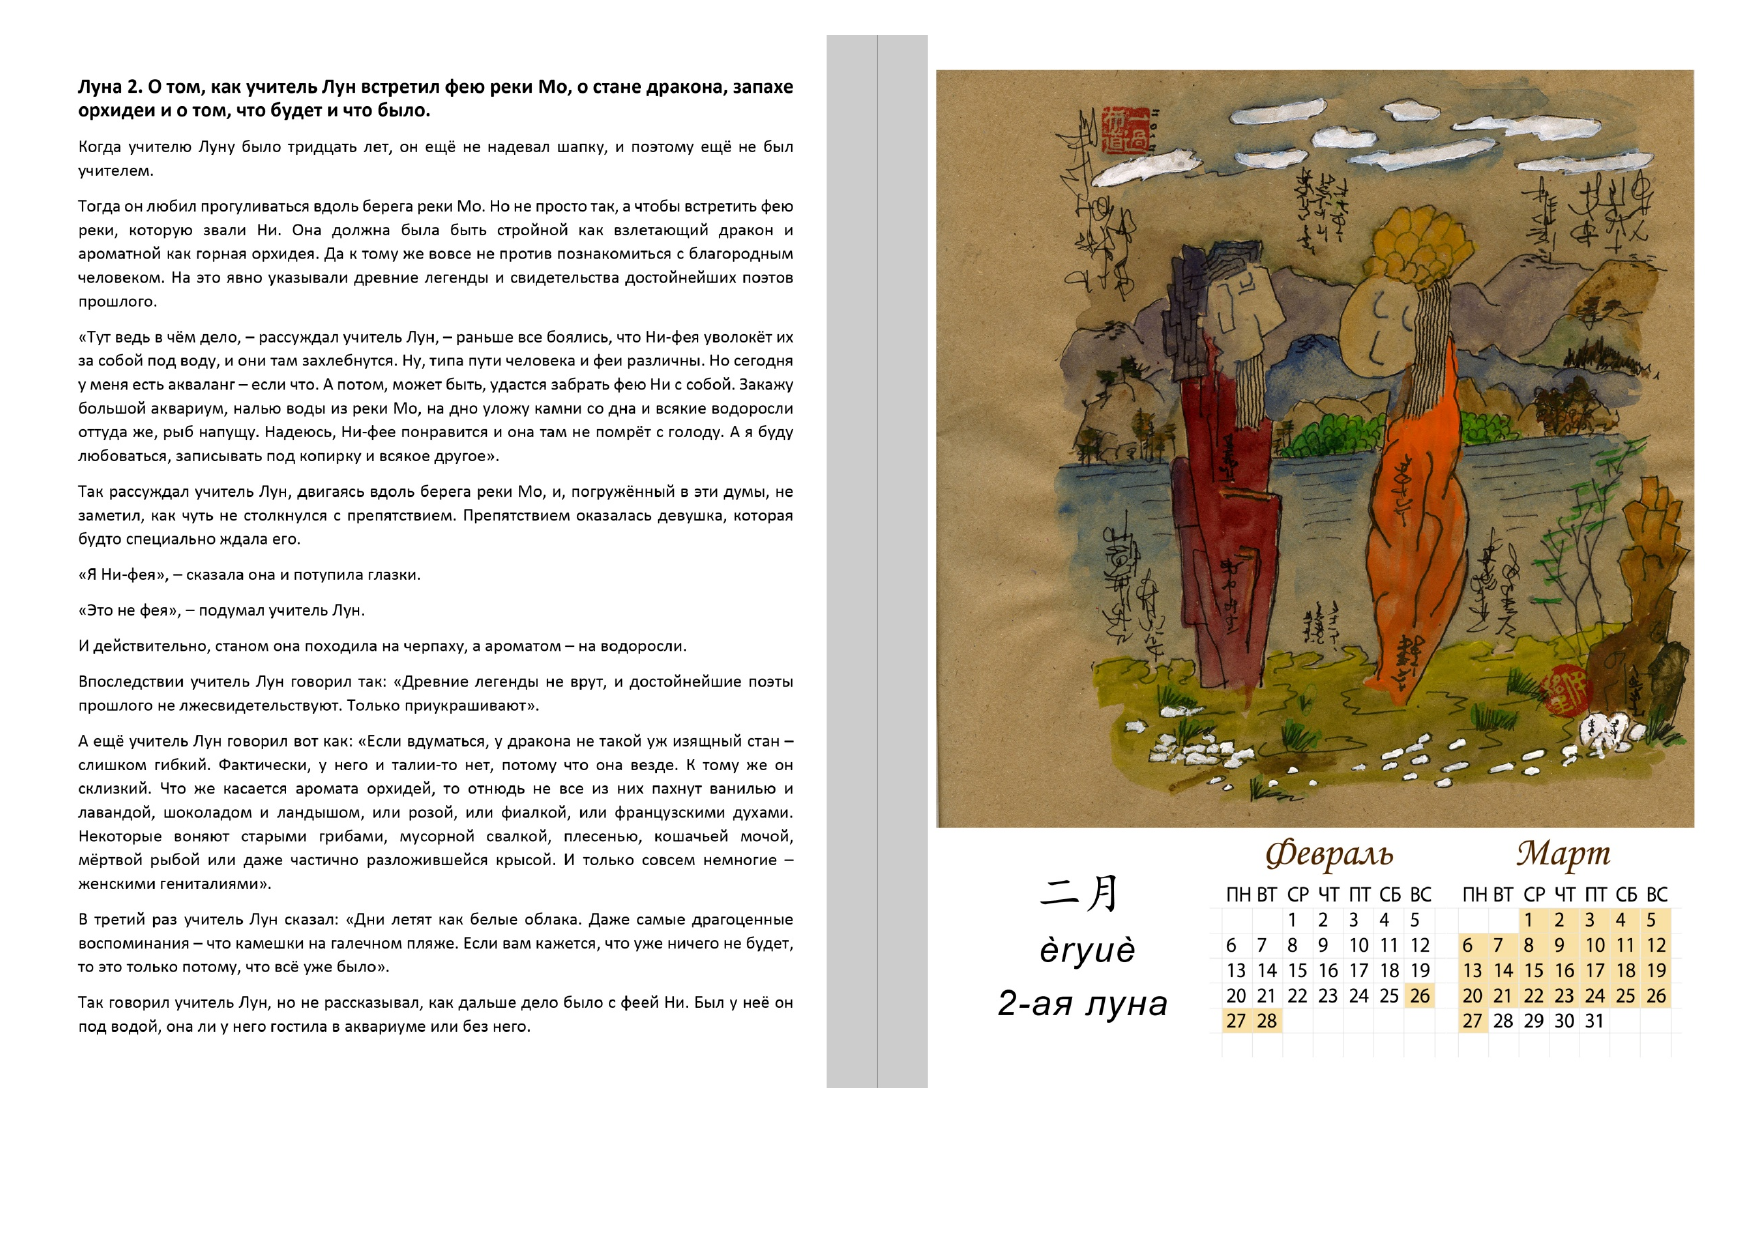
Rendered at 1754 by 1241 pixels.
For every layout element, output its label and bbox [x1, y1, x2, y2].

picture [35, 35, 1719, 1088]
